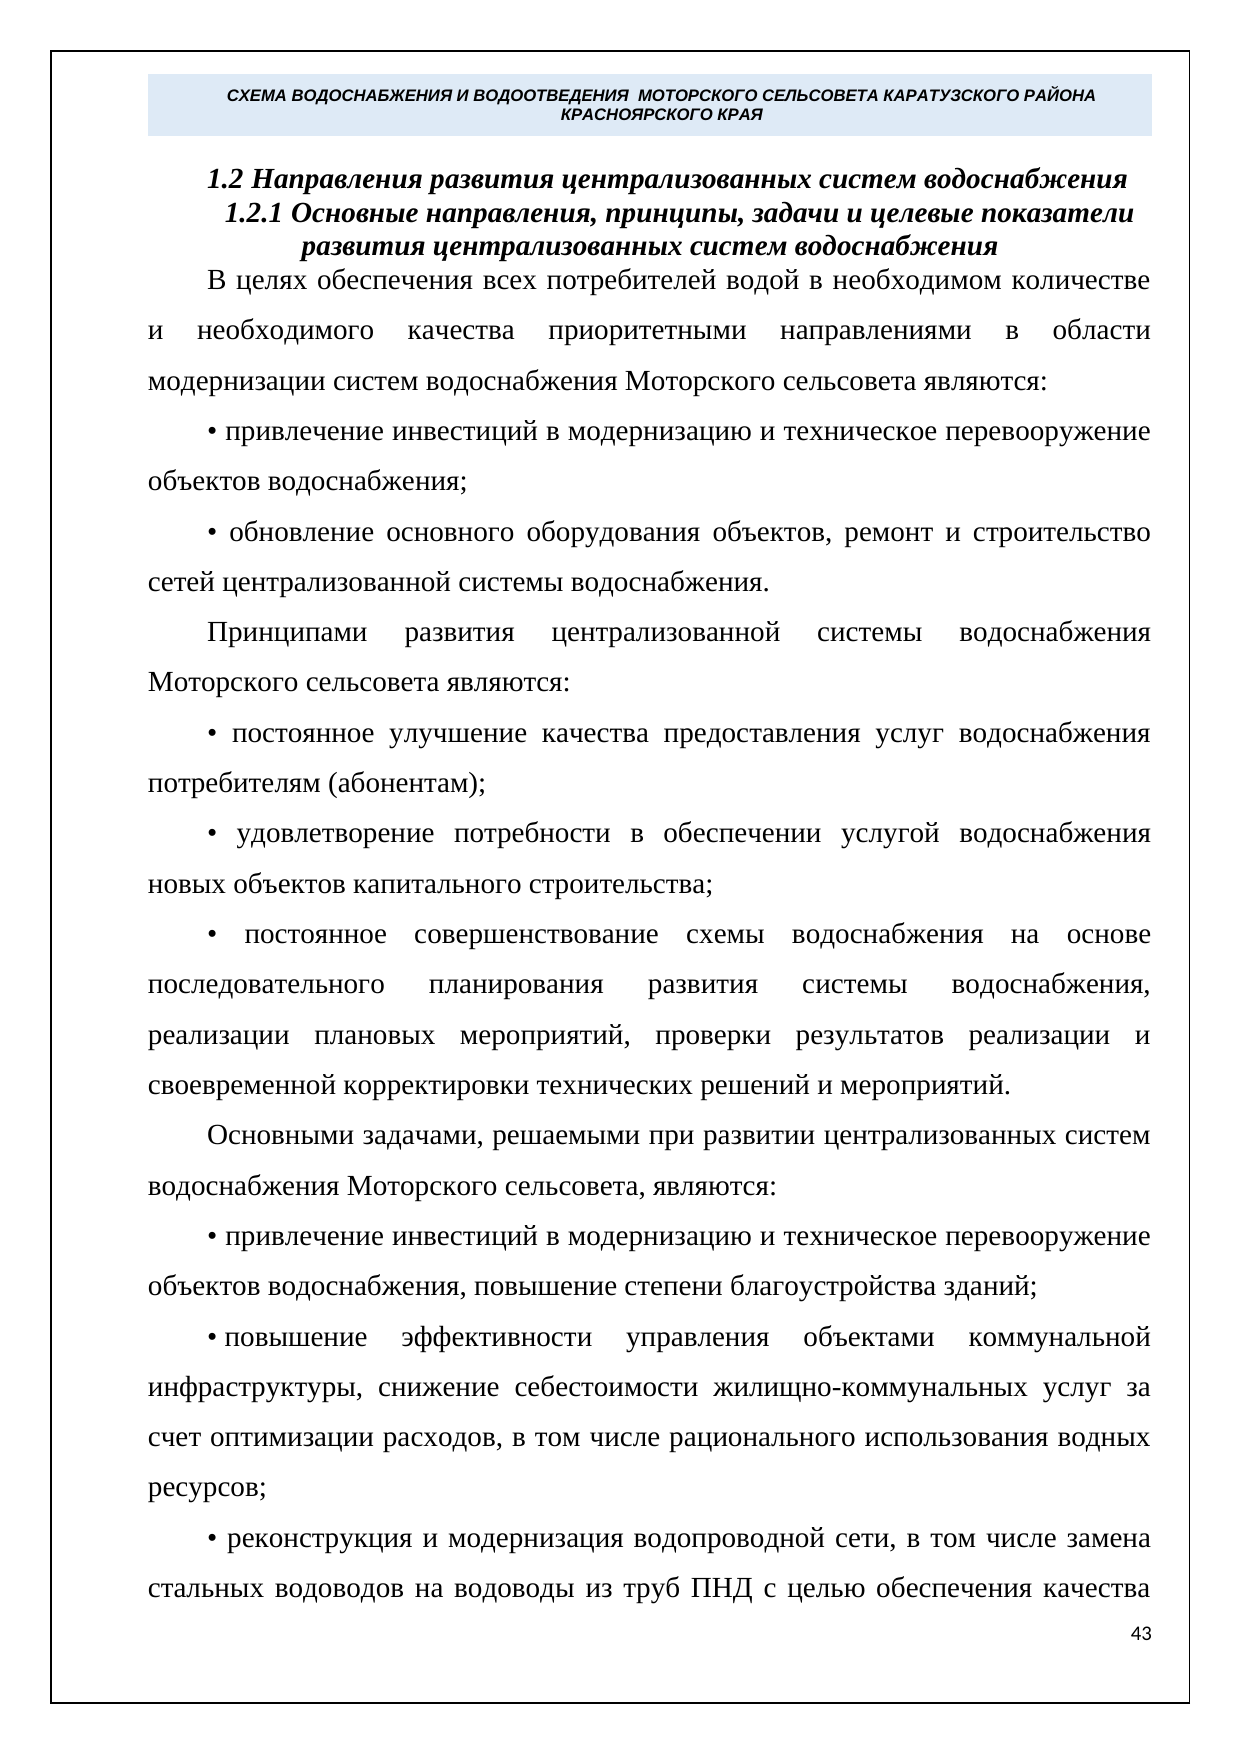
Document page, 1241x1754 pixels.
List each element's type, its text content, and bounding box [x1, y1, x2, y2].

text • удовлетворение потребности в обеспечении услугой водоснабжения новых объектов капитального строительства; [148, 816, 1152, 899]
text • постоянное совершенствование схемы водоснабжения на основе последовательного планирования развития системы водоснабжения, реализации плановых мероприятий, проверки результатов реализации и своевременной корректировки технических решений и мероприятий. [148, 916, 1152, 1101]
text В целях обеспечения всех потребителей водой в необходимом количестве и необходимого качества приоритетными направлениями в области модернизации систем водоснабжения Моторского сельсовета являются: [148, 262, 1152, 396]
text Основными задачами, решаемыми при развитии централизованных систем водоснабжения Моторского сельсовета, являются: [148, 1117, 1152, 1201]
text 1.2.1 Основные направления, принципы, задачи и целевые показатели развития централизованных систем водоснабжения [148, 195, 1152, 262]
text 1.2 Направления развития централизованных систем водоснабжения [148, 161, 1152, 195]
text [148, 1520, 1152, 1604]
text • постоянное улучшение качества предоставления услуг водоснабжения потребителям (абонентам); [148, 715, 1152, 799]
text • привлечение инвестиций в модернизацию и техническое перевооружение объектов водоснабжения; [148, 413, 1152, 497]
text • повышение эффективности управления объектами коммунальной инфраструктуры, снижение себестоимости жилищно-коммунальных услуг за счет оптимизации расходов, в том числе рационального использования водных ресурсов; [148, 1319, 1152, 1503]
text • привлечение инвестиций в модернизацию и техническое перевооружение объектов водоснабжения, повышение степени благоустройства зданий; [148, 1218, 1152, 1302]
text • обновление основного оборудования объектов, ремонт и строительство сетей централизованной системы водоснабжения. [148, 514, 1152, 597]
text Принципами развития централизованной системы водоснабжения Моторского сельсовета являются: [148, 614, 1152, 698]
